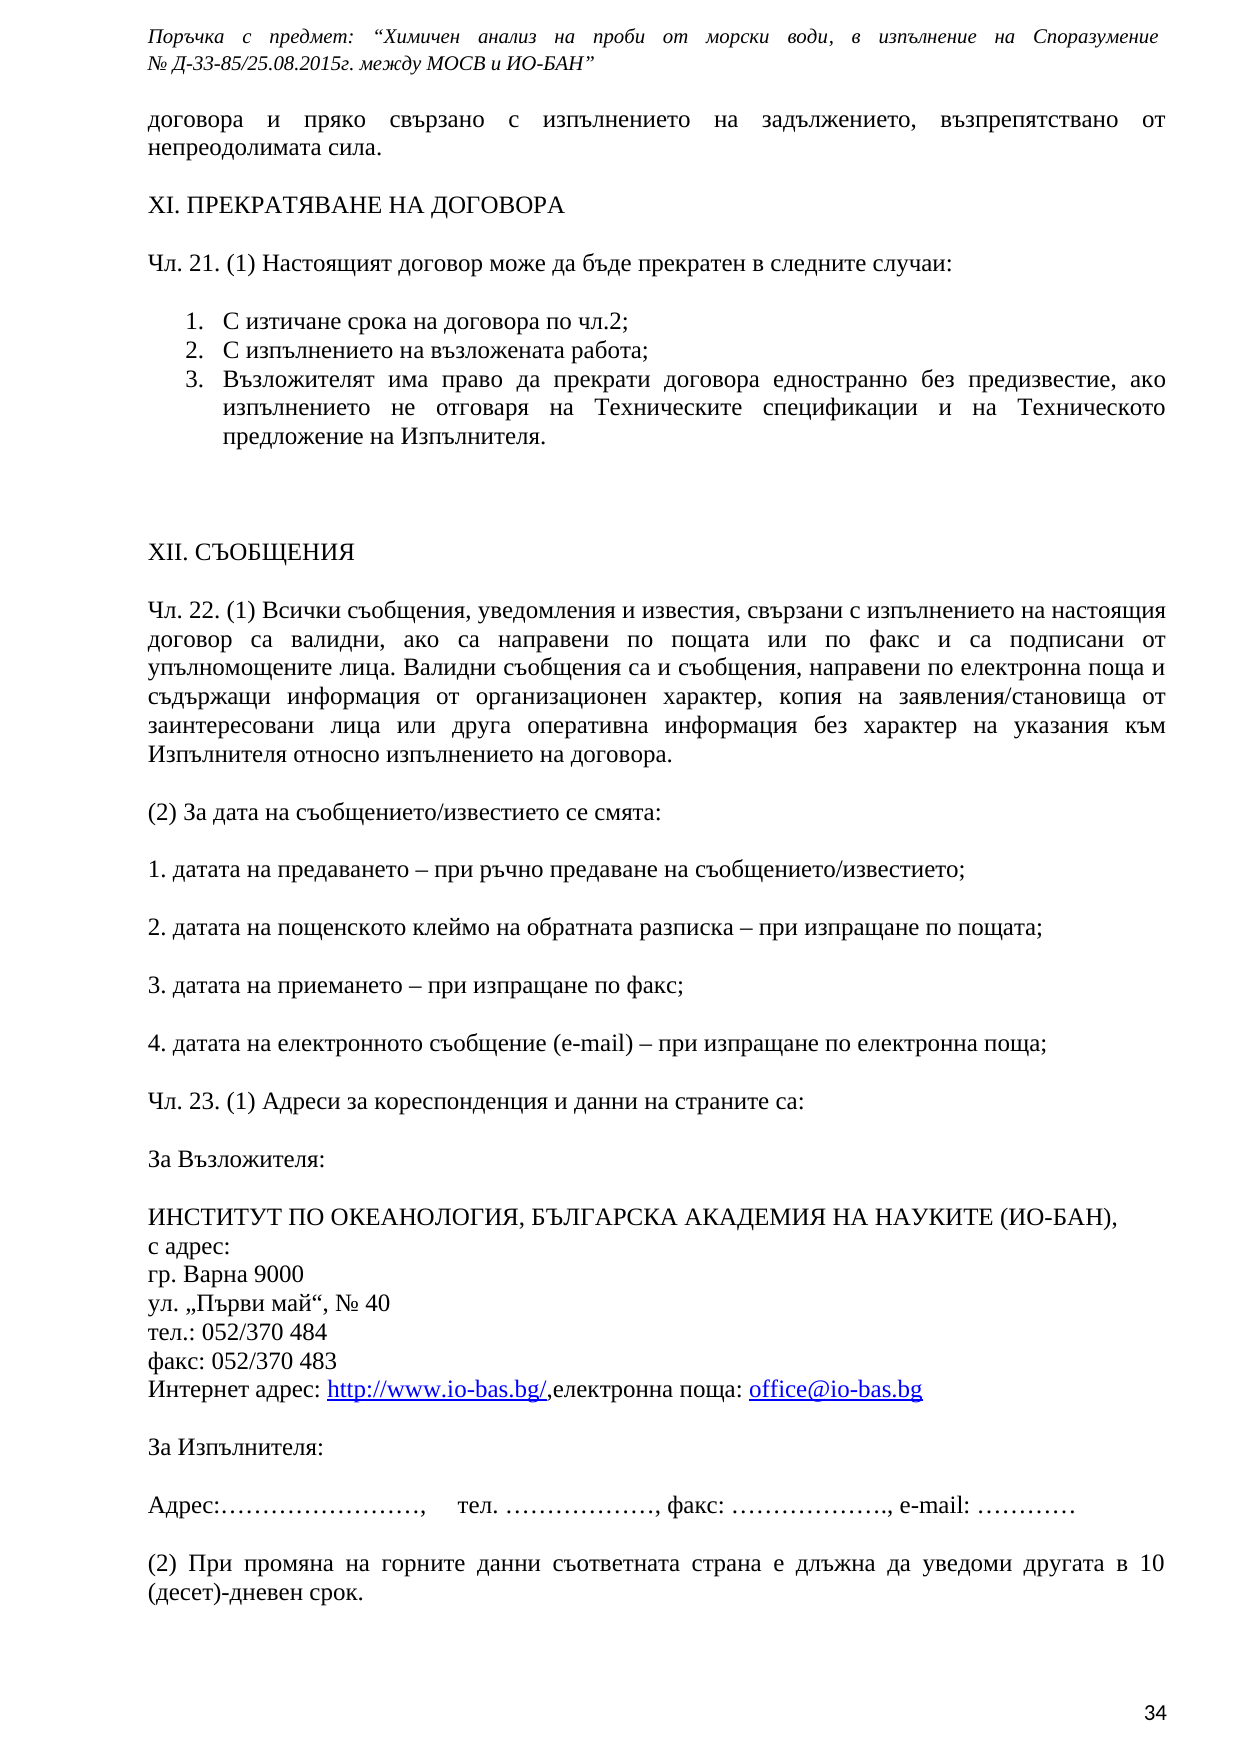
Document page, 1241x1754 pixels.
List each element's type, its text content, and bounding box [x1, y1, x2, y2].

text (2) За дата на съобщението/известието се смята: [148, 797, 1167, 825]
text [148, 104, 1167, 161]
text Чл. 23. (1) Адреси за кореспонденция и данни на страните са: [148, 1086, 1167, 1115]
text ХII. СЪОБЩЕНИЯ [148, 537, 1167, 566]
list С изпълнението на възложената работа; [185, 335, 1167, 364]
text с адрес: [148, 1231, 1167, 1259]
text Интернет адрес: http://www.io-bas.bg/,електронна поща: office@io-bas.bg [148, 1374, 1167, 1403]
text 2. датата на пощенското клеймо на обратната разписка – при изпращане по пощата; [148, 912, 1167, 941]
text За Възложителя: [148, 1144, 1167, 1173]
text 3. датата на приемането – при изпращане по факс; [148, 970, 1167, 999]
list С изтичане срока на договора по чл.2; [185, 306, 1167, 335]
text ИНСТИТУТ ПО ОКЕАНОЛОГИЯ, БЪЛГАРСКА АКАДЕМИЯ НА НАУКИТЕ (ИО-БАН), [148, 1202, 1167, 1231]
text 1. датата на предаването – при ръчно предаване на съобщението/известието; [148, 854, 1167, 883]
text ХI. ПРЕКРАТЯВАНЕ НА ДОГОВОРА [148, 190, 1167, 219]
text За Изпълнителя: [148, 1432, 1167, 1461]
text Чл. 22. (1) Всички съобщения, уведомления и известия, свързани с изпълнението на настоящия договор са валидни, ако са направени по пощата или по факс и са подписани от упълномощените лица. Валидни съобщения са и съобщения, направени по електронна поща и съдържащи информация от организационен характер, копия на заявления/становища от заинтересовани лица или друга оперативна информация без характер на указания към Изпълнителя относно изпълнението на договора. [148, 595, 1167, 767]
text факс: 052/370 483 [148, 1346, 1167, 1374]
text Чл. 21. (1) Настоящият договор може да бъде прекратен в следните случаи: [148, 248, 1167, 277]
text тел.: 052/370 484 [148, 1317, 1167, 1346]
text (2) При промяна на горните данни съответната страна е длъжна да уведоми другата в 10 (десет)-дневен срок. [148, 1548, 1167, 1606]
list Възложителят има право да прекрати договора едностранно без предизвестие, ако изпълнението не отговаря на Техническите спецификации и на Техническото предложение на Изпълнителя. [185, 364, 1167, 450]
text Адрес:……………………, тел. ………………, факс: ………………., е-mail: ………… [148, 1490, 1167, 1519]
text ул. „Първи май“, № 40 [148, 1288, 1167, 1317]
text 4. датата на електронното съобщение (e-mail) – при изпращане по електронна поща; [148, 1028, 1167, 1057]
text гр. Варна 9000 [148, 1259, 1167, 1288]
